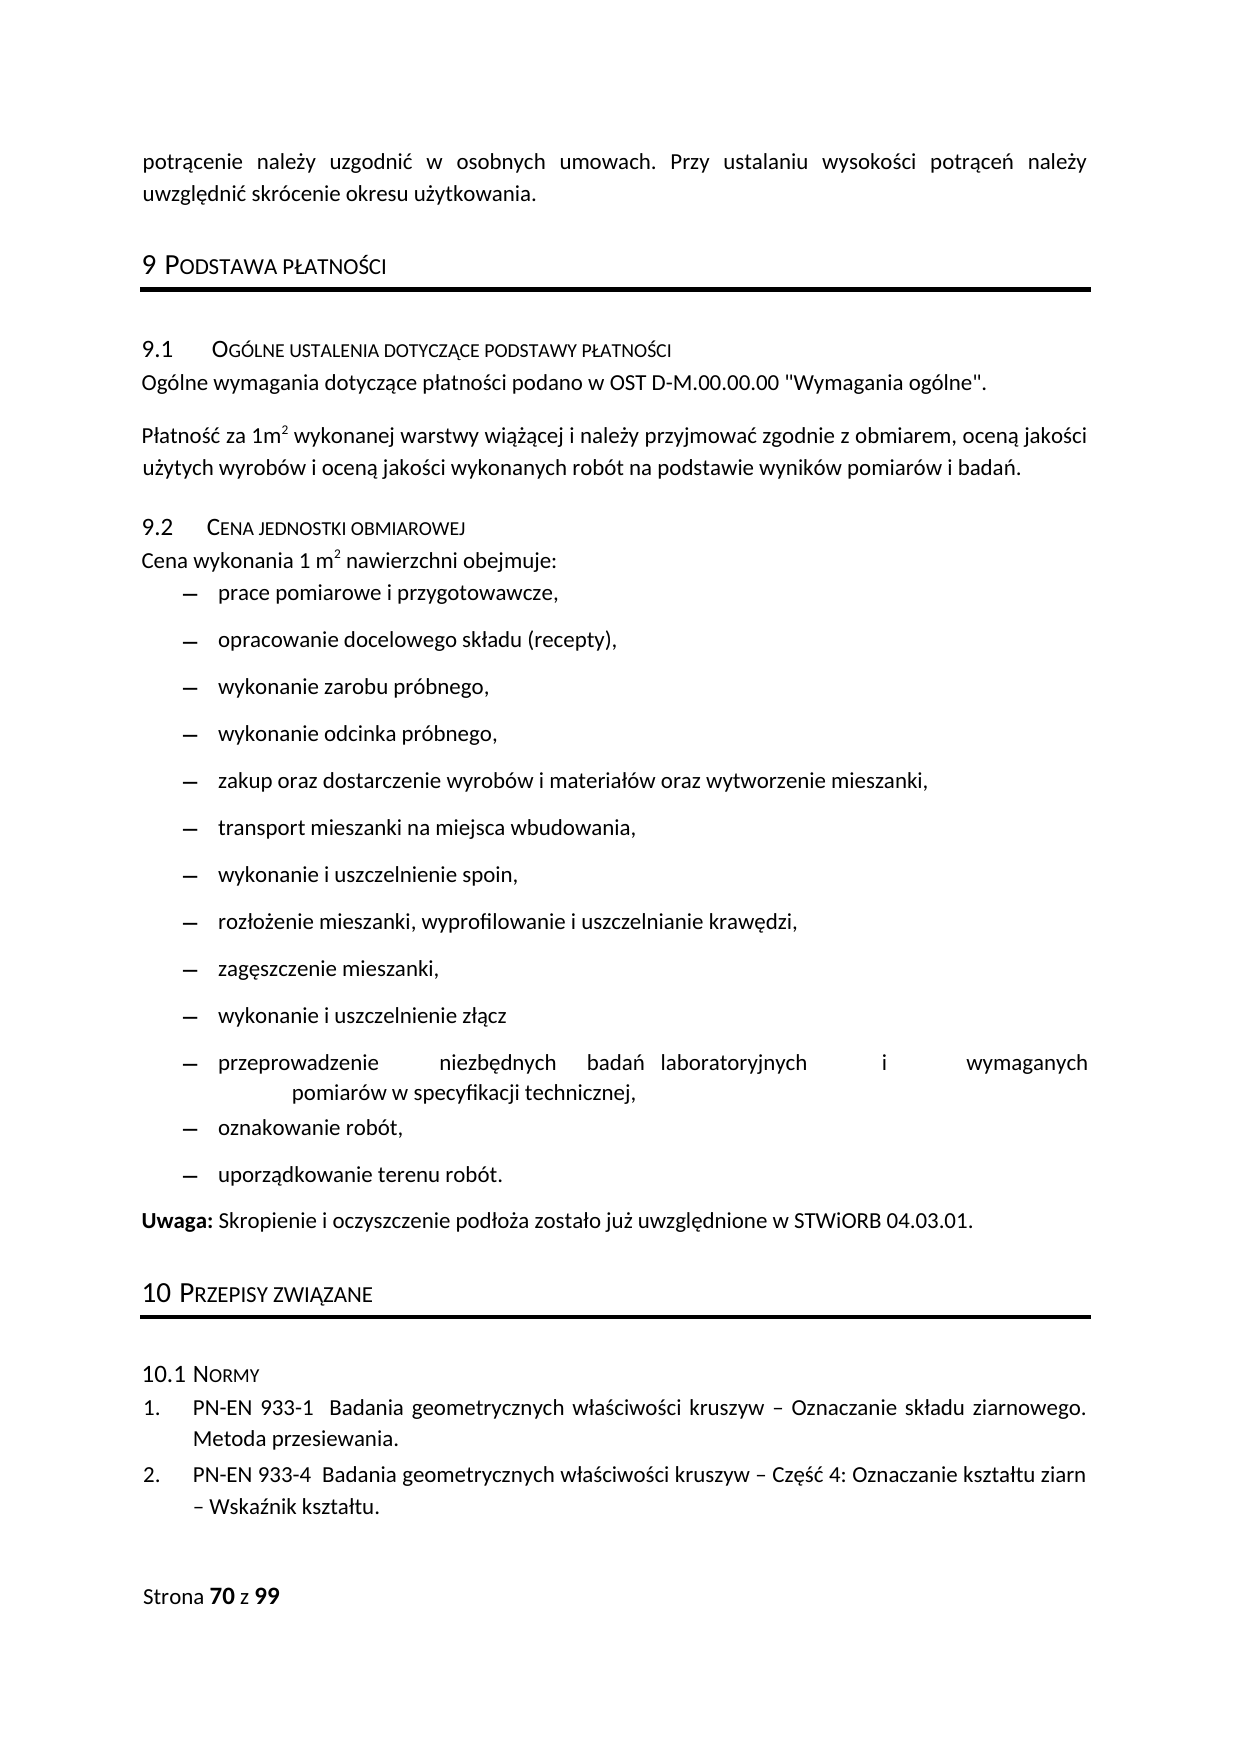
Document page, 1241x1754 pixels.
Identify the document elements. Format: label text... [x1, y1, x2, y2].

list PN-EN 933-1 Badania geometrycznych właściwości kruszyw – Oznaczanie składu ziarnowego. Metoda przesiewania. [143, 1393, 1088, 1452]
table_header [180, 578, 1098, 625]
subtitle 9.1 OGÓLNE USTALENIA DOTYCZĄCE PODSTAWY PŁATNOŚCI [141, 333, 1092, 363]
text Cena wykonania 1 m2 nawierzchni obejmuje: [141, 546, 1088, 574]
text 9 PODSTAWA PŁATNOŚCI [141, 246, 1088, 282]
list PN-EN 933-4 Badania geometrycznych właściwości kruszyw – Część 4: Oznaczanie kształtu ziarn – Wskaźnik kształtu. [143, 1461, 1088, 1520]
text Ogólne wymagania dotyczące płatności podano w OST D-M.00.00.00 "Wymagania ogólne". [141, 368, 1088, 396]
subtitle 10.1 NORMY [141, 1358, 1092, 1389]
text Uwaga: Skropienie i oczyszczenie podłoża zostało już uwzględnione w STWiORB 04.03.01. [141, 1207, 1088, 1235]
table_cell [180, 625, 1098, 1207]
text 10 PRZEPISY ZWIĄZANE [141, 1274, 1088, 1310]
text Płatność za 1m2 wykonanej warstwy wiążącej i należy przyjmować zgodnie z obmiarem, oceną jakości użytych wyrobów i oceną jakości wykonanych robót na podstawie wyników pomiarów i badań. [141, 422, 1088, 481]
subtitle 9.2 CENA JEDNOSTKI OBMIAROWEJ [141, 511, 1092, 541]
